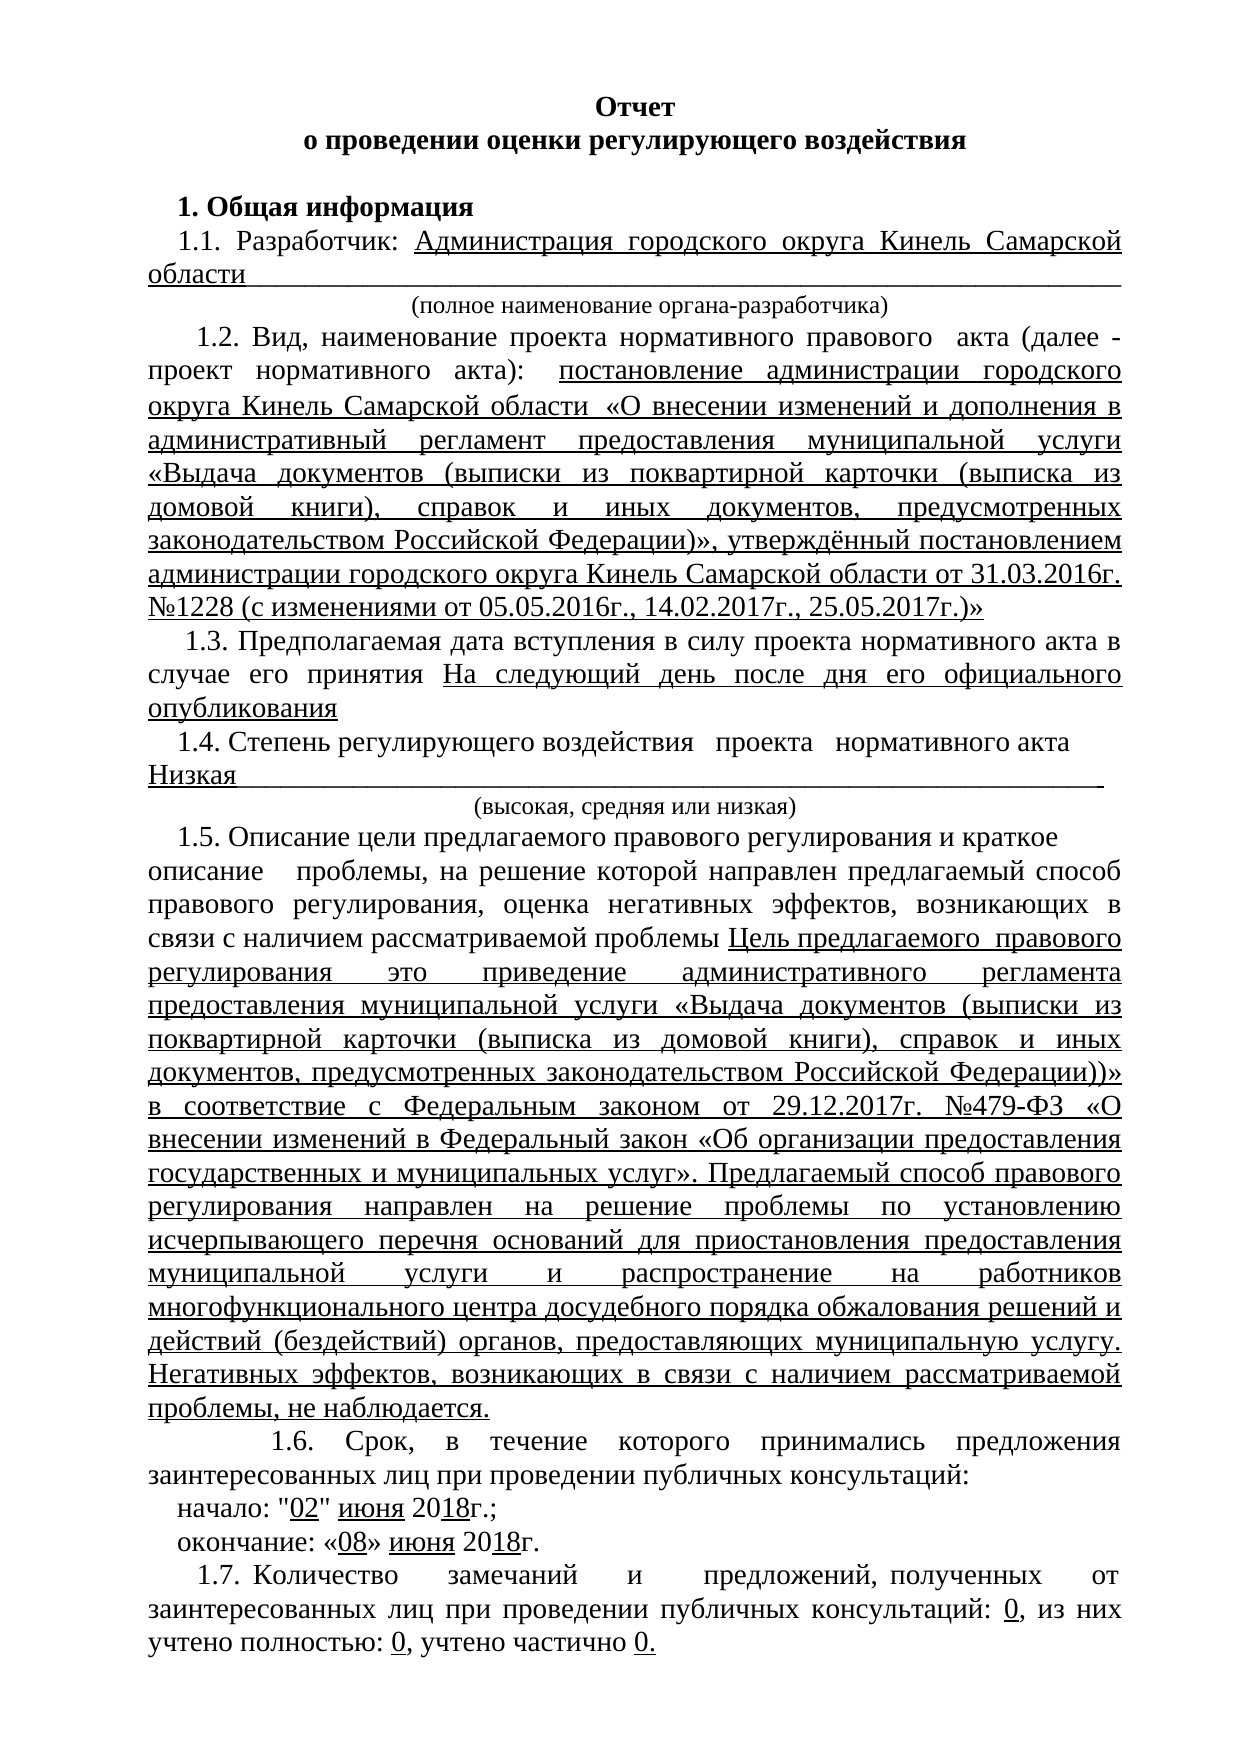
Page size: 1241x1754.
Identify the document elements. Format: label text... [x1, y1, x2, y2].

text 1.6. Срок, в течение которого принимались предложения заинтересованных лиц при проведении публичных консультаций: [148, 1423, 1122, 1490]
text 1.7. Количество замечаний и предложений, полученных от заинтересованных лиц при проведении публичных консультаций: 0, из них учтено полностью: 0, учтено частично 0. [148, 1557, 1122, 1658]
text описание проблемы, на решение которой направлен предлагаемый способ правового регулирования, оценка негативных эффектов, возникающих в связи с наличием рассматриваемой проблемы Цель предлагаемого правового регулирования это приведение административного регламента предоставления муниципальной услуги «Выдача документов (выписки из поквартирной карточки (выписка из домовой книги), справок и иных документов, предусмотренных законодательством Российской Федерации))» в соответствие с Федеральным законом от 29.12.2017г. №479-ФЗ «О внесении изменений в Федеральный закон «Об организации предоставления государственных и муниципальных услуг». Предлагаемый способ правового регулирования направлен на решение проблемы по установлению исчерпывающего перечня оснований для приостановления предоставления муниципальной услуги и распространение на работников многофункционального центра досудебного порядка обжалования решений и действий (бездействий) органов, предоставляющих муниципальную услугу. Негативных эффектов, возникающих в связи с наличием рассматриваемой проблемы, не наблюдается. [148, 853, 1122, 983]
text (высокая, средняя или низкая) [148, 791, 1122, 819]
subtitle Отчет о проведении оценки регулирующего воздействия [148, 89, 1122, 156]
text 1.4. Степень регулирующего воздействия проекта нормативного акта [148, 724, 1122, 757]
text 1.3. Предполагаемая дата вступления в силу проекта нормативного акта в случае его принятия На следующий день после дня его официального опубликования [148, 623, 1122, 724]
text 1.2. Вид, наименование проекта нормативного правового акта (далее - проект нормативного акта): постановление администрации городского округа Кинель Самарской области «О внесении изменений и дополнения в административный регламент предоставления муниципальной услуги «Выдача документов (выписки из поквартирной карточки (выписка из домовой книги), справок и иных документов, предусмотренных законодательством Российской Федерации)», утверждённый постановлением администрации городского округа Кинель Самарской области от 31.03.2016г. №1228 (с изменениями от 05.05.2016г., 14.02.2017г., 25.05.2017г.)» [148, 319, 1122, 417]
text 1.5. Описание цели предлагаемого правового регулирования и краткое [148, 819, 1122, 853]
text 1. Общая информация [148, 189, 1122, 223]
text (полное наименование органа-разработчика) [148, 290, 1122, 319]
text Низкая___________________________________________________________ [148, 757, 1122, 791]
text окончание: «08» июня 2018г. [148, 1524, 1122, 1557]
text 1.1. Разработчик: Администрация городского округа Кинель Самарской области____________________________________________________________ [148, 223, 1122, 290]
text начало: "02" июня 2018г.; [148, 1490, 1122, 1524]
